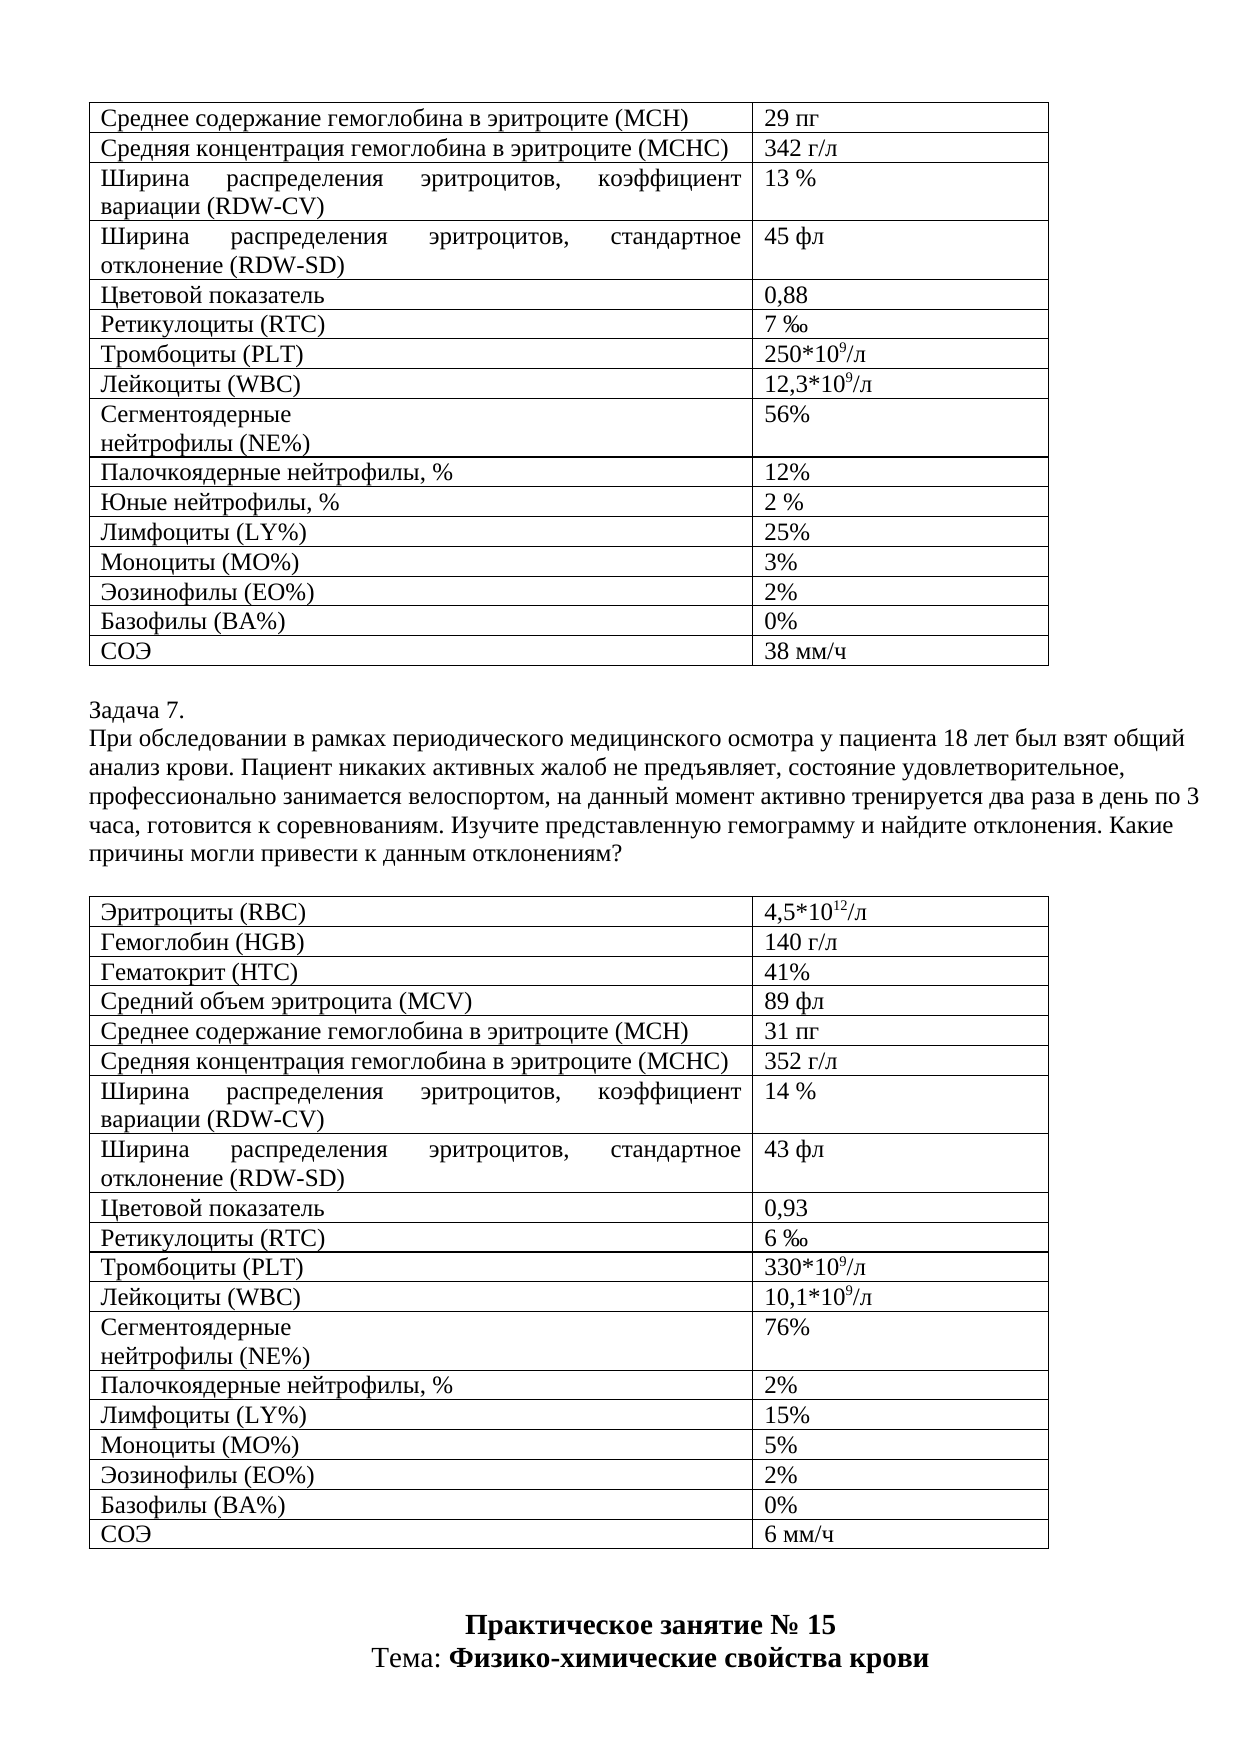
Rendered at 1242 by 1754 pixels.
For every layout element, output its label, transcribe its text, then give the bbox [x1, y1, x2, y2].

table_cell 140 г/л [753, 927, 1048, 956]
table_cell 6 ‰ [753, 1223, 1048, 1251]
table_cell 0,88 [753, 280, 1048, 308]
table_cell 3% [753, 547, 1048, 576]
table_cell 14 % [753, 1076, 1048, 1133]
table_cell 41% [753, 957, 1048, 985]
table_cell СОЭ [90, 636, 752, 665]
table_cell 12,3*109/л [753, 369, 1048, 398]
table_cell 250*109/л [753, 339, 1048, 368]
table_cell 13 % [753, 163, 1048, 220]
table_cell Тромбоциты (PLT) [90, 1253, 752, 1281]
table_cell 0,93 [753, 1193, 1048, 1222]
table_cell 15% [753, 1400, 1048, 1429]
text Задача 7. [88, 695, 1212, 723]
table_cell Тромбоциты (PLT) [90, 339, 752, 368]
table_cell Средняя концентрация гемоглобина в эритроците (MCHC) [90, 1046, 752, 1075]
text Тема: Физико-химические свойства крови [88, 1640, 1212, 1674]
table_cell Моноциты (MO%) [90, 547, 752, 576]
table_header Эритроциты (RBC) [90, 897, 752, 926]
table_cell 45 фл [753, 221, 1048, 279]
table_cell 12% [753, 458, 1048, 486]
table_cell 10,1*109/л [753, 1282, 1048, 1311]
table_cell 2% [753, 1460, 1048, 1489]
table_cell Эозинофилы (ЕО%) [90, 1460, 752, 1489]
table_cell 2% [753, 1371, 1048, 1399]
text Практическое занятие № 15 [88, 1607, 1212, 1640]
table_cell Гемоглобин (HGB) [90, 927, 752, 956]
table_cell Моноциты (MO%) [90, 1430, 752, 1459]
table_cell 76% [753, 1312, 1048, 1369]
table_cell 6 мм/ч [753, 1520, 1048, 1548]
table_cell Палочкоядерные нейтрофилы, % [90, 1371, 752, 1399]
table_cell 89 фл [753, 986, 1048, 1015]
table_cell Цветовой показатель [90, 1193, 752, 1222]
table_cell Сегментоядерные нейтрофилы (NE%) [90, 1312, 752, 1369]
table_cell Гематокрит (HTC) [90, 957, 752, 985]
table_cell 7 ‰ [753, 310, 1048, 338]
table_cell 25% [753, 517, 1048, 546]
text При обследовании в рамках периодического медицинского осмотра у пациента 18 лет был взят общий анализ крови. Пациент никаких активных жалоб не предъявляет, состояние удовлетворительное, профессионально занимается велоспортом, на данный момент активно тренируется два раза в день по 3 часа, готовится к соревнованиям. Изучите представленную гемограмму и найдите отклонения. Какие причины могли привести к данным отклонениям? [88, 723, 1212, 867]
table_cell 56% [753, 399, 1048, 456]
table_cell 2 % [753, 487, 1048, 516]
table_cell 38 мм/ч [753, 636, 1048, 665]
table_cell Ретикулоциты (RTC) [90, 310, 752, 338]
table_cell 342 г/л [753, 133, 1048, 162]
table_cell 0% [753, 1490, 1048, 1518]
table_cell Средний объем эритроцита (MCV) [90, 986, 752, 1015]
table_cell Лейкоциты (WBC) [90, 369, 752, 398]
table_cell Цветовой показатель [90, 280, 752, 308]
table_cell Лимфоциты (LY%) [90, 1400, 752, 1429]
table_cell 2% [753, 577, 1048, 605]
table_cell Базофилы (BA%) [90, 606, 752, 635]
table_cell Базофилы (BA%) [90, 1490, 752, 1518]
table_cell Лейкоциты (WBC) [90, 1282, 752, 1311]
table_cell Ширина распределения эритроцитов, стандартное отклонение (RDW-SD) [90, 221, 752, 279]
table_cell 43 фл [753, 1134, 1048, 1192]
table_cell Ширина распределения эритроцитов, коэффициент вариации (RDW-CV) [90, 163, 752, 220]
table_cell Ширина распределения эритроцитов, коэффициент вариации (RDW-CV) [90, 1076, 752, 1133]
table_cell Лимфоциты (LY%) [90, 517, 752, 546]
table_cell Среднее содержание гемоглобина в эритроците (MCH) [90, 103, 752, 132]
table_cell 29 пг [753, 103, 1048, 132]
table_cell 0% [753, 606, 1048, 635]
table_cell Ширина распределения эритроцитов, стандартное отклонение (RDW-SD) [90, 1134, 752, 1192]
table_cell СОЭ [90, 1520, 752, 1548]
table_cell Среднее содержание гемоглобина в эритроците (MCH) [90, 1016, 752, 1045]
table_cell 5% [753, 1430, 1048, 1459]
table_cell Эозинофилы (ЕО%) [90, 577, 752, 605]
table_cell 352 г/л [753, 1046, 1048, 1075]
table_cell Палочкоядерные нейтрофилы, % [90, 458, 752, 486]
table_cell 31 пг [753, 1016, 1048, 1045]
table_cell 330*109/л [753, 1253, 1048, 1281]
table_cell Средняя концентрация гемоглобина в эритроците (MCHC) [90, 133, 752, 162]
table_header 4,5*1012/л [753, 897, 1048, 926]
table_cell Сегментоядерные нейтрофилы (NE%) [90, 399, 752, 456]
table_cell Ретикулоциты (RTC) [90, 1223, 752, 1251]
table_cell Юные нейтрофилы, % [90, 487, 752, 516]
